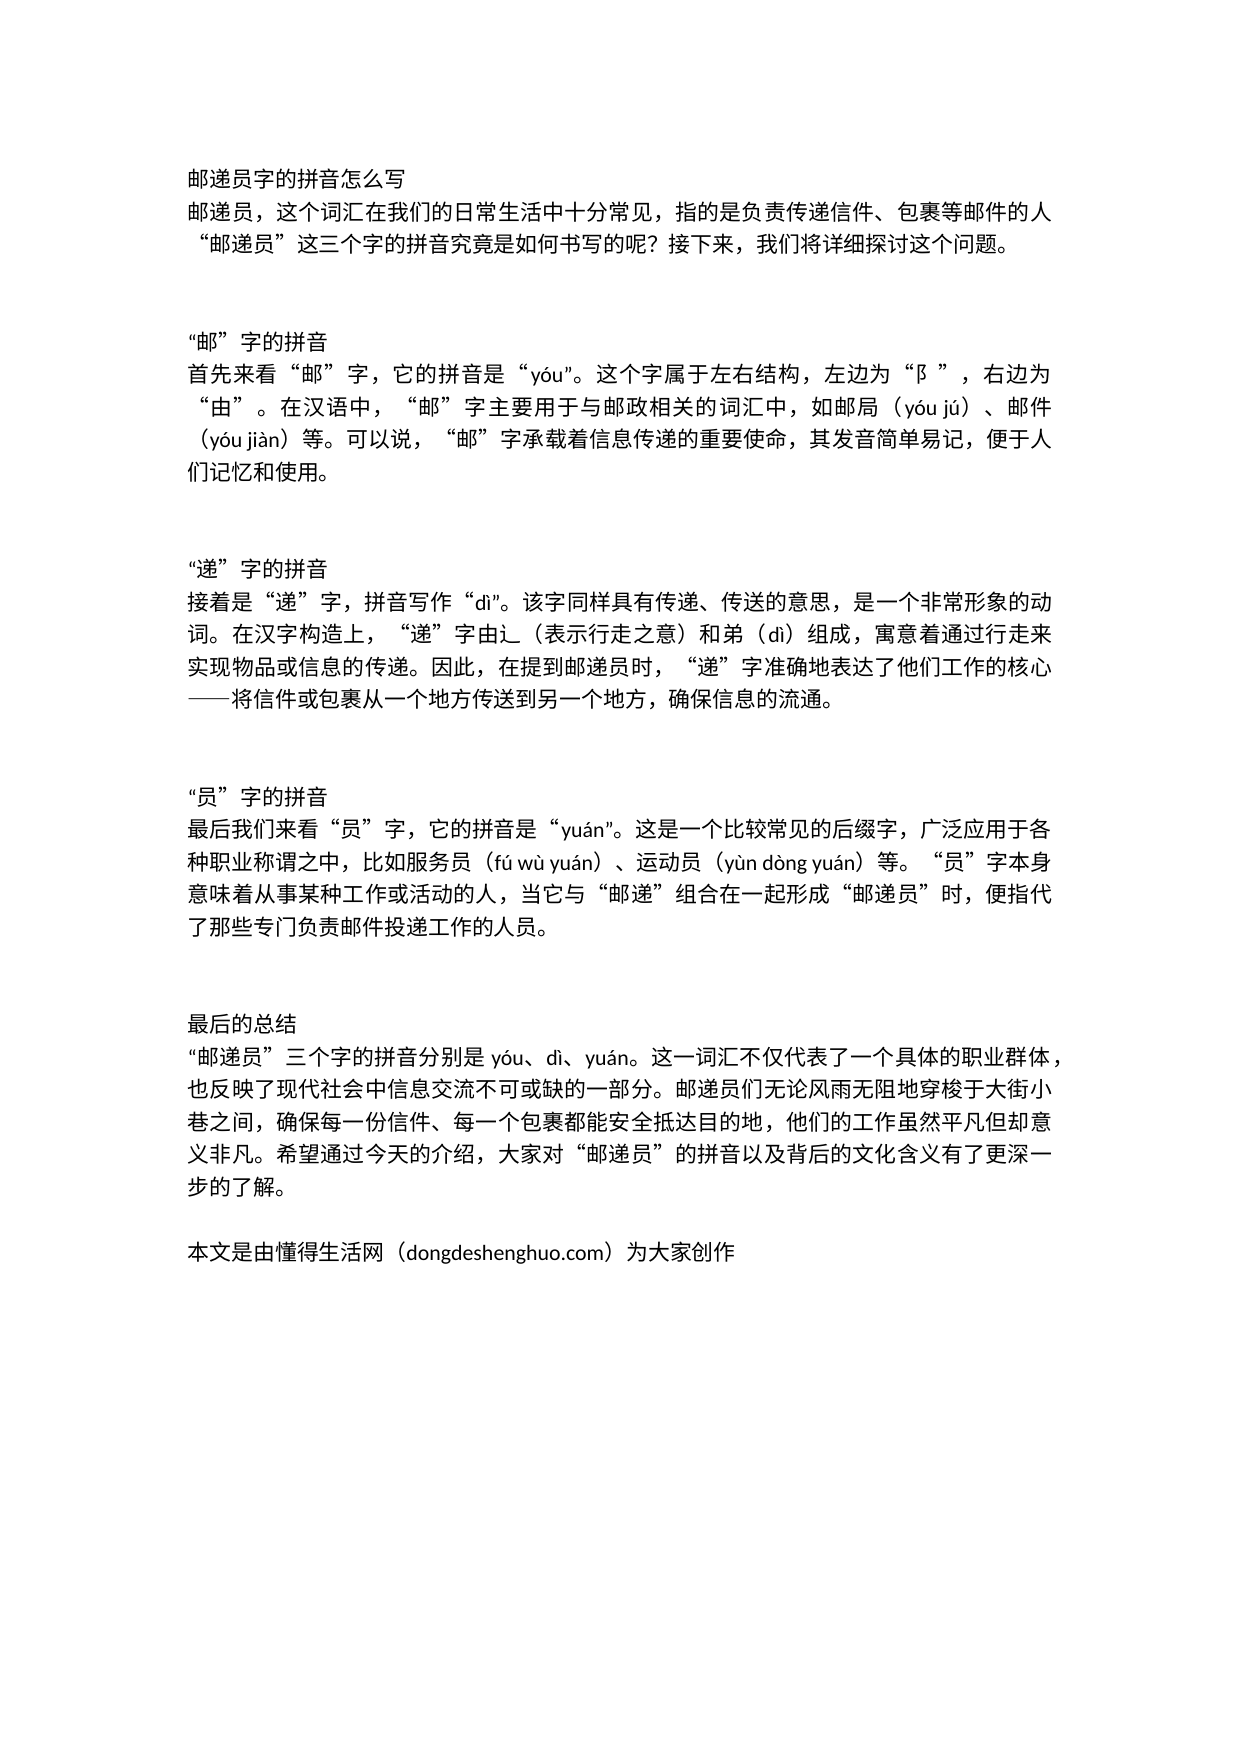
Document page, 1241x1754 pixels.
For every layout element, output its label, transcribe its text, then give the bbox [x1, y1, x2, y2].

text 最后我们来看“员”字，它的拼音是“yuán”。这是一个比较常见的后缀字，广泛应用于各种职业称谓之中，比如服务员（fú wù yuán）、运动员（yùn dòng yuán）等。“员”字本身意味着从事某种工作或活动的人，当它与“邮递”组合在一起形成“邮递员”时，便指代了那些专门负责邮件投递工作的人员。 [187, 812, 1053, 942]
text “员”字的拼音 [187, 779, 1053, 812]
text 接着是“递”字，拼音写作“dì”。该字同样具有传递、传送的意思，是一个非常形象的动词。在汉字构造上，“递”字由辶（表示行走之意）和弟（dì）组成，寓意着通过行走来实现物品或信息的传递。因此，在提到邮递员时，“递”字准确地表达了他们工作的核心——将信件或包裹从一个地方传送到另一个地方，确保信息的流通。 [187, 584, 1053, 714]
text 邮递员，这个词汇在我们的日常生活中十分常见，指的是负责传递信件、包裹等邮件的人。“邮递员”这三个字的拼音究竟是如何书写的呢？接下来，我们将详细探讨这个问题。 [187, 194, 1053, 259]
text “邮”字的拼音 [187, 324, 1053, 357]
text 首先来看“邮”字，它的拼音是“yóu”。这个字属于左右结构，左边为“阝”，右边为“由”。在汉语中，“邮”字主要用于与邮政相关的词汇中，如邮局（yóu jú）、邮件（yóu jiàn）等。可以说，“邮”字承载着信息传递的重要使命，其发音简单易记，便于人们记忆和使用。 [187, 357, 1053, 487]
text 本文是由懂得生活网（dongdeshenghuo.com）为大家创作 [187, 1234, 1053, 1267]
text “递”字的拼音 [187, 552, 1053, 584]
text 邮递员字的拼音怎么写 [187, 162, 1053, 194]
text “邮递员”三个字的拼音分别是yóu、dì、yuán。这一词汇不仅代表了一个具体的职业群体，也反映了现代社会中信息交流不可或缺的一部分。邮递员们无论风雨无阻地穿梭于大街小巷之间，确保每一份信件、每一个包裹都能安全抵达目的地，他们的工作虽然平凡但却意义非凡。希望通过今天的介绍，大家对“邮递员”的拼音以及背后的文化含义有了更深一步的了解。 [187, 1039, 1053, 1202]
text 最后的总结 [187, 1007, 1053, 1039]
